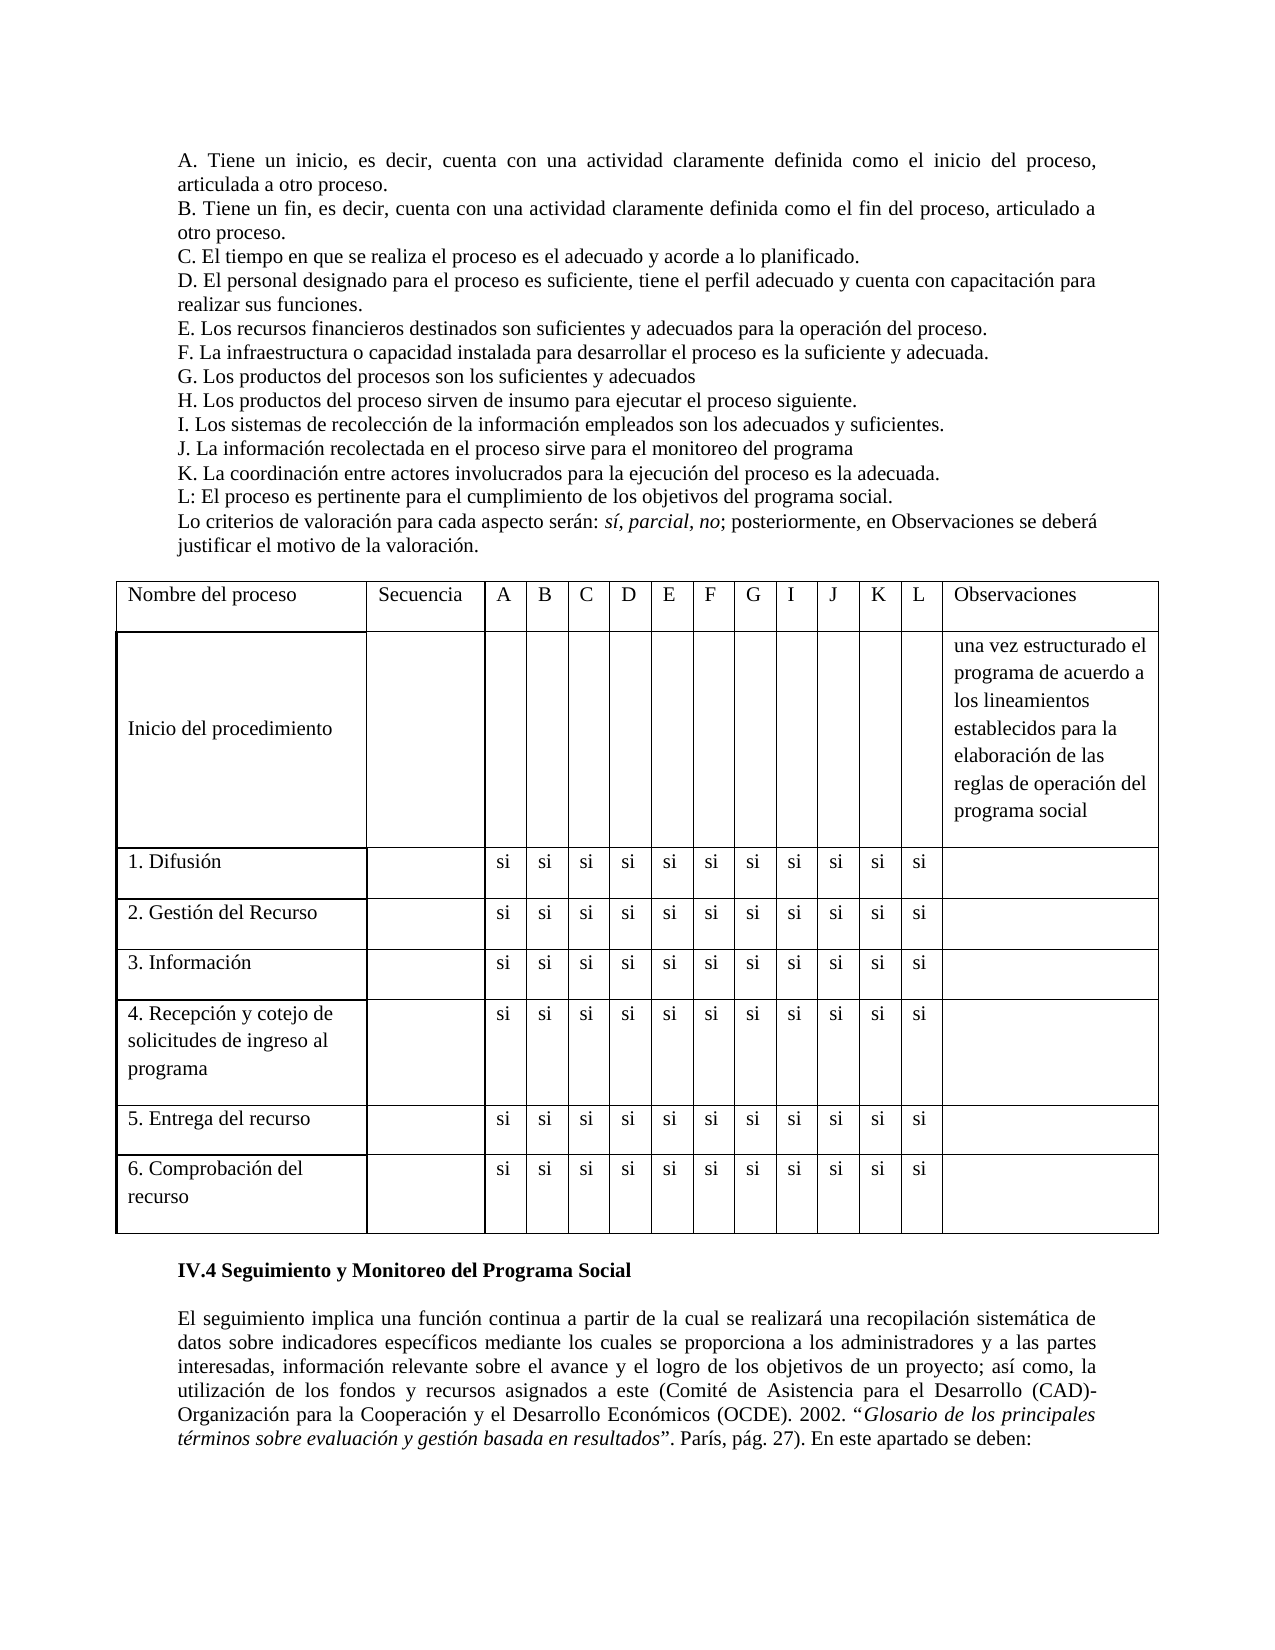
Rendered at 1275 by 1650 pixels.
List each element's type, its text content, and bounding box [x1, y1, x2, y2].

table_cell si [486, 899, 526, 949]
table_cell [368, 1155, 484, 1233]
table_cell si [486, 950, 526, 998]
table_cell si [860, 1106, 901, 1154]
text B. Tiene un fin, es decir, cuenta con una actividad claramente definida como el fin del proceso, articulado a otro proceso. [177, 196, 1098, 244]
table_cell si [652, 848, 693, 898]
table_cell [694, 632, 734, 847]
table_cell si [486, 1155, 526, 1233]
table_cell si [735, 1155, 776, 1233]
table_cell si [902, 1000, 942, 1104]
table_cell si [777, 950, 817, 998]
table_cell si [527, 1106, 568, 1154]
table_cell si [735, 848, 776, 898]
table_cell si [902, 1106, 942, 1154]
table_cell si [569, 1000, 609, 1104]
table_header K [860, 582, 901, 631]
table_cell si [694, 950, 734, 998]
table_header I [777, 582, 817, 631]
table_cell si [610, 899, 651, 949]
table_cell si [569, 1106, 609, 1154]
table_cell si [527, 1000, 568, 1104]
table_cell una vez estructurado el programa de acuerdo a los lineamientos establecidos para la elaboración de las reglas de operación del programa social [943, 632, 1158, 847]
table_cell [777, 632, 817, 847]
table_cell si [569, 848, 609, 898]
text IV.4 Seguimiento y Monitoreo del Programa Social [177, 1258, 1098, 1282]
table_cell si [902, 1155, 942, 1233]
table_cell 2. Gestión del Recurso [118, 900, 366, 949]
table_header J [818, 582, 859, 631]
table_cell si [735, 950, 776, 998]
table_header C [569, 582, 609, 631]
table_cell [569, 632, 609, 847]
table_cell si [818, 1106, 859, 1154]
table_cell si [777, 1155, 817, 1233]
table_cell si [652, 1106, 693, 1154]
table_cell [368, 1106, 484, 1154]
table_cell si [569, 899, 609, 949]
table_cell si [818, 899, 859, 949]
table_cell [368, 899, 484, 949]
table_cell si [818, 848, 859, 898]
table_cell si [694, 848, 734, 898]
table_cell [943, 950, 1158, 998]
text Lo criterios de valoración para cada aspecto serán: sí, parcial, no; posteriormente, en Observaciones se deberá justificar el motivo de la valoración. [177, 508, 1098, 557]
table_cell si [569, 950, 609, 998]
table_header Secuencia [367, 582, 484, 631]
table_cell si [735, 899, 776, 949]
table_cell si [818, 1155, 859, 1233]
table_cell si [777, 1106, 817, 1154]
table_cell [367, 632, 484, 847]
table_header F [694, 582, 734, 631]
text D. El personal designado para el proceso es suficiente, tiene el perfil adecuado y cuenta con capacitación para realizar sus funciones. [177, 268, 1098, 316]
table_cell si [652, 899, 693, 949]
text El seguimiento implica una función continua a partir de la cual se realizará una recopilación sistemática de datos sobre indicadores específicos mediante los cuales se proporciona a los administradores y a las partes interesadas, información relevante sobre el avance y el logro de los objetivos de un proyecto; así como, la utilización de los fondos y recursos asignados a este (Comité de Asistencia para el Desarrollo (CAD)-Organización para la Cooperación y el Desarrollo Económicos (OCDE). 2002. “Glosario de los principales términos sobre evaluación y gestión basada en resultados”. París, pág. 27). En este apartado se deben: [177, 1306, 1098, 1450]
table_cell si [735, 1106, 776, 1154]
table_cell si [694, 1000, 734, 1104]
table_cell [652, 632, 693, 847]
table_cell si [610, 1106, 651, 1154]
table_cell si [694, 1155, 734, 1233]
text E. Los recursos financieros destinados son suficientes y adecuados para la operación del proceso. [177, 316, 1098, 340]
table_cell [735, 632, 776, 847]
table_cell si [486, 1106, 526, 1154]
table_header A [486, 582, 526, 631]
table_cell si [527, 848, 568, 898]
table_cell [943, 1155, 1158, 1233]
table_cell si [610, 950, 651, 998]
table_cell [368, 950, 484, 998]
table_cell si [694, 1106, 734, 1154]
table_cell [902, 632, 942, 847]
table_cell si [486, 848, 526, 898]
table_cell si [818, 950, 859, 998]
table_cell si [902, 950, 942, 998]
table_cell 4. Recepción y cotejo de solicitudes de ingreso al programa [118, 1001, 366, 1104]
table_header L [902, 582, 942, 631]
table_cell Inicio del procedimiento [118, 633, 366, 847]
table_cell [486, 632, 526, 847]
table_cell si [860, 1155, 901, 1233]
text G. Los productos del procesos son los suficientes y adecuados [177, 364, 1098, 388]
table_cell [943, 848, 1158, 898]
table_cell si [860, 1000, 901, 1104]
table_cell si [527, 1155, 568, 1233]
table_cell si [902, 848, 942, 898]
table_cell [610, 632, 651, 847]
text K. La coordinación entre actores involucrados para la ejecución del proceso es la adecuada. [177, 460, 1098, 484]
table_cell [818, 632, 859, 847]
table_cell [368, 1000, 484, 1104]
table_cell si [860, 848, 901, 898]
table_cell [943, 1000, 1158, 1104]
table_cell si [486, 1000, 526, 1104]
table_cell si [652, 1155, 693, 1233]
text H. Los productos del proceso sirven de insumo para ejecutar el proceso siguiente. [177, 388, 1098, 412]
table_cell si [652, 1000, 693, 1104]
table_header G [735, 582, 776, 631]
table_cell si [527, 899, 568, 949]
table_cell si [610, 1155, 651, 1233]
table_header D [610, 582, 651, 631]
table_cell si [777, 899, 817, 949]
table_cell 3. Información [118, 950, 366, 998]
table_cell si [735, 1000, 776, 1104]
table_cell si [860, 950, 901, 998]
text A. Tiene un inicio, es decir, cuenta con una actividad claramente definida como el inicio del proceso, articulada a otro proceso. [177, 148, 1098, 196]
table_cell si [527, 950, 568, 998]
text C. El tiempo en que se realiza el proceso es el adecuado y acorde a lo planificado. [177, 244, 1098, 268]
table_cell si [818, 1000, 859, 1104]
table_cell si [610, 1000, 651, 1104]
table_cell si [569, 1155, 609, 1233]
table_cell [943, 1106, 1158, 1154]
table_cell si [610, 848, 651, 898]
text J. La información recolectada en el proceso sirve para el monitoreo del programa [177, 436, 1098, 460]
table_header B [527, 582, 568, 631]
table_cell si [902, 899, 942, 949]
table_cell 6. Comprobación del recurso [118, 1156, 366, 1233]
table_cell si [694, 899, 734, 949]
text L: El proceso es pertinente para el cumplimiento de los objetivos del programa social. [177, 484, 1098, 508]
table_cell [368, 848, 484, 898]
table_cell [943, 899, 1158, 949]
table_cell si [652, 950, 693, 998]
text F. La infraestructura o capacidad instalada para desarrollar el proceso es la suficiente y adecuada. [177, 340, 1098, 364]
table_header Observaciones [943, 582, 1158, 631]
table_cell 1. Difusión [118, 849, 366, 898]
table_cell si [860, 899, 901, 949]
table_header E [652, 582, 693, 631]
table_cell [527, 632, 568, 847]
table_cell si [777, 848, 817, 898]
table_cell [860, 632, 901, 847]
table_cell si [777, 1000, 817, 1104]
table_header Nombre del proceso [117, 582, 366, 631]
text I. Los sistemas de recolección de la información empleados son los adecuados y suficientes. [177, 412, 1098, 436]
table_cell 5. Entrega del recurso [118, 1106, 366, 1154]
